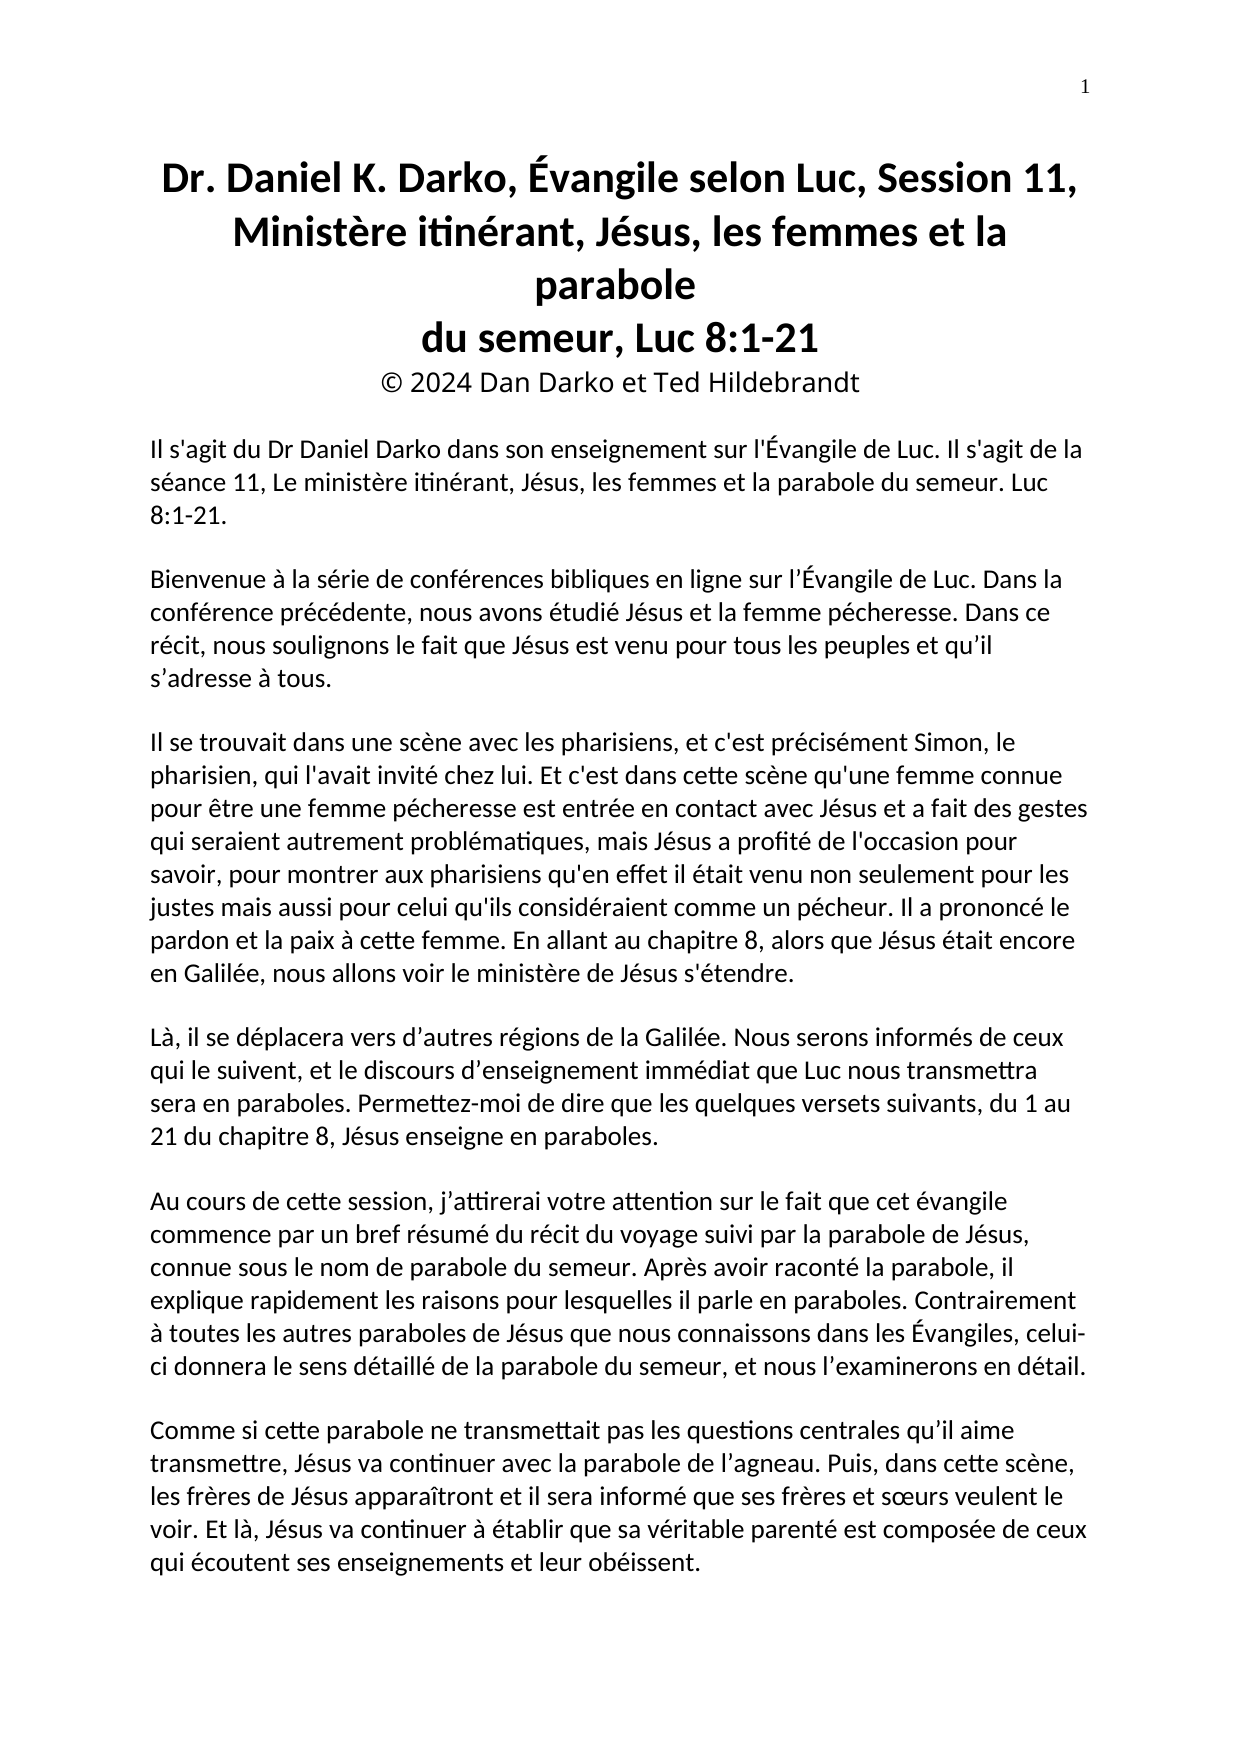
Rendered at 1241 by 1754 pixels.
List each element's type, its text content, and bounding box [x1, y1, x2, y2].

text Dr. Daniel K. Darko, Évangile selon Luc, Session 11, Ministère itinérant, Jésus, les femmes et la parabole du semeur, Luc 8:1-21 [150, 150, 1090, 364]
text Il se trouvait dans une scène avec les pharisiens, et c'est précisément Simon, le pharisien, qui l'avait invité chez lui. Et c'est dans cette scène qu'une femme connue pour être une femme pécheresse est entrée en contact avec Jésus et a fait des gestes qui seraient autrement problématiques, mais Jésus a profité de l'occasion pour savoir, pour montrer aux pharisiens qu'en effet il était venu non seulement pour les justes mais aussi pour celui qu'ils considéraient comme un pécheur. Il a prononcé le pardon et la paix à cette femme. En allant au chapitre 8, alors que Jésus était encore en Galilée, nous allons voir le ministère de Jésus s'étendre. [150, 725, 1090, 989]
text Là, il se déplacera vers d’autres régions de la Galilée. Nous serons informés de ceux qui le suivent, et le discours d’enseignement immédiat que Luc nous transmettra sera en paraboles. Permettez-moi de dire que les quelques versets suivants, du 1 au 21 du chapitre 8, Jésus enseigne en paraboles. [150, 1021, 1090, 1153]
text Au cours de cette session, j’attirerai votre attention sur le fait que cet évangile commence par un bref résumé du récit du voyage suivi par la parabole de Jésus, connue sous le nom de parabole du semeur. Après avoir raconté la parabole, il explique rapidement les raisons pour lesquelles il parle en paraboles. Contrairement à toutes les autres paraboles de Jésus que nous connaissons dans les Évangiles, celui-ci donnera le sens détaillé de la parabole du semeur, et nous l’examinerons en détail. [150, 1184, 1090, 1382]
text Il s'agit du Dr Daniel Darko dans son enseignement sur l'Évangile de Luc. Il s'agit de la séance 11, Le ministère itinérant, Jésus, les femmes et la parabole du semeur. Luc 8:1-21. [150, 432, 1090, 531]
text © 2024 Dan Darko et Ted Hildebrandt [150, 364, 1090, 401]
text Bienvenue à la série de conférences bibliques en ligne sur l’Évangile de Luc. Dans la conférence précédente, nous avons étudié Jésus et la femme pécheresse. Dans ce récit, nous soulignons le fait que Jésus est venu pour tous les peuples et qu’il s’adresse à tous. [150, 562, 1090, 694]
text Comme si cette parabole ne transmettait pas les questions centrales qu’il aime transmettre, Jésus va continuer avec la parabole de l’agneau. Puis, dans cette scène, les frères de Jésus apparaîtront et il sera informé que ses frères et sœurs veulent le voir. Et là, Jésus va continuer à établir que sa véritable parenté est composée de ceux qui écoutent ses enseignements et leur obéissent. [150, 1413, 1090, 1578]
